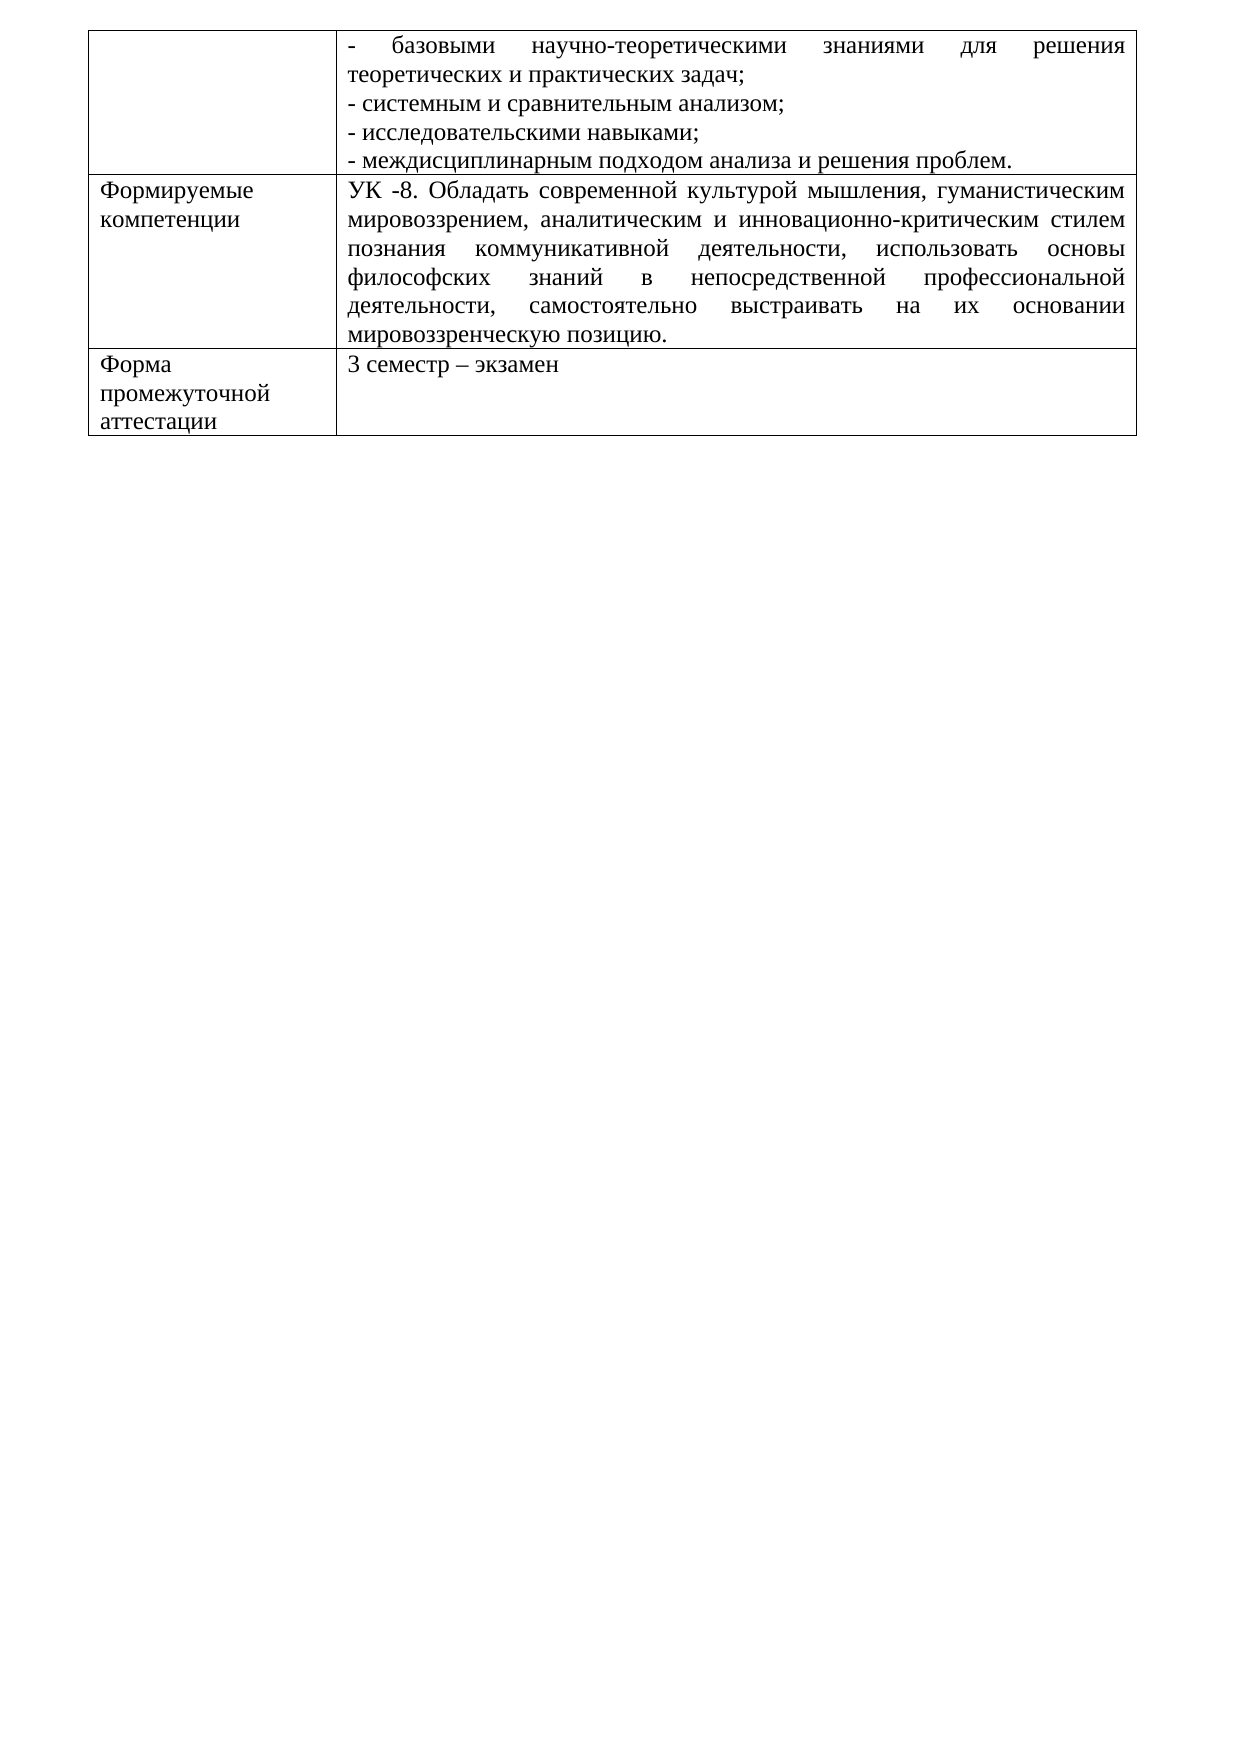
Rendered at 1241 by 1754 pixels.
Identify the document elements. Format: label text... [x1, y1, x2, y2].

table_cell Форма промежуточной аттестации [89, 349, 336, 435]
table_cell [337, 31, 1136, 174]
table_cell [89, 31, 336, 174]
table_cell 3 семестр – экзамен [337, 349, 1136, 435]
table_cell УК -8. Обладать современной культурой мышления, гуманистическим мировоззрением, аналитическим и инновационно-критическим стилем познания коммуникативной деятельности, использовать основы философских знаний в непосредственной профессиональной деятельности, самостоятельно выстраивать на их основании мировоззренческую позицию. [337, 175, 1136, 348]
table_cell Формируемые компетенции [89, 175, 336, 348]
